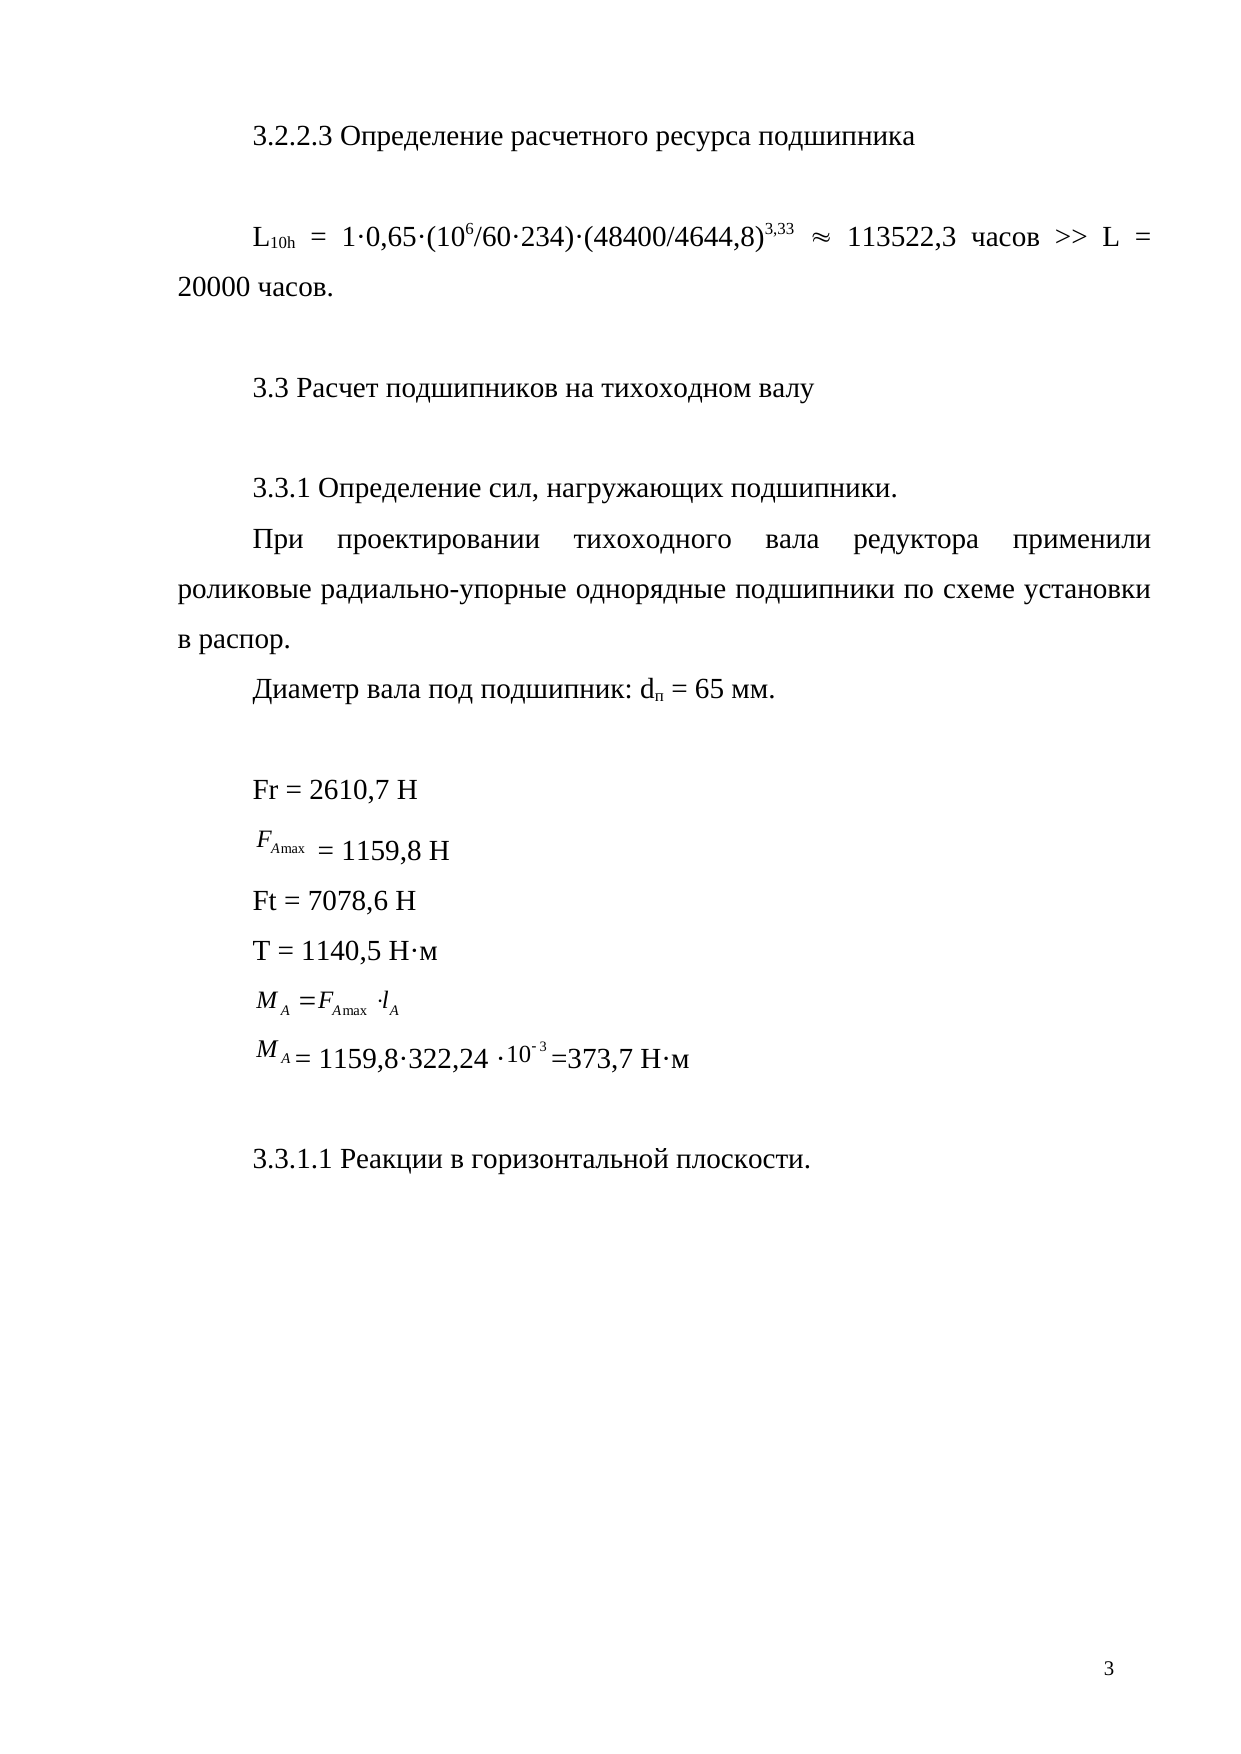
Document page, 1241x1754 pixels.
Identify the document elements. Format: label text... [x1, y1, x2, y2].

text 3.2.2.3 Определение расчетного ресурса подшипника [177, 118, 1152, 152]
text = 1159,8·322,24 ·=373,7 Н·м [177, 1032, 1152, 1074]
text 3.3 Расчет подшипников на тихоходном валу [177, 370, 1152, 403]
text L10h = 1·0,65·(106/60·234)·(48400/4644,8)3,33 113522,3 часов >> L = 20000 часов. [177, 219, 1152, 303]
text 3.3.1 Определение сил, нагружающих подшипники. [177, 470, 1152, 504]
text Fr = 2610,7 H [177, 772, 1152, 806]
text Ft = 7078,6 H [177, 883, 1152, 917]
text 3.3.1.1 Реакции в горизонтальной плоскости. [177, 1142, 1152, 1175]
text T = 1140,5 Н·м [177, 933, 1152, 967]
text Диаметр вала под подшипник: dп = 65 мм. [177, 672, 1152, 705]
text = 1159,8 H [177, 823, 1152, 866]
text При проектировании тихоходного вала редуктора применили роликовые радиально-упорные однорядные подшипники по схеме установки в распор. [177, 521, 1152, 655]
